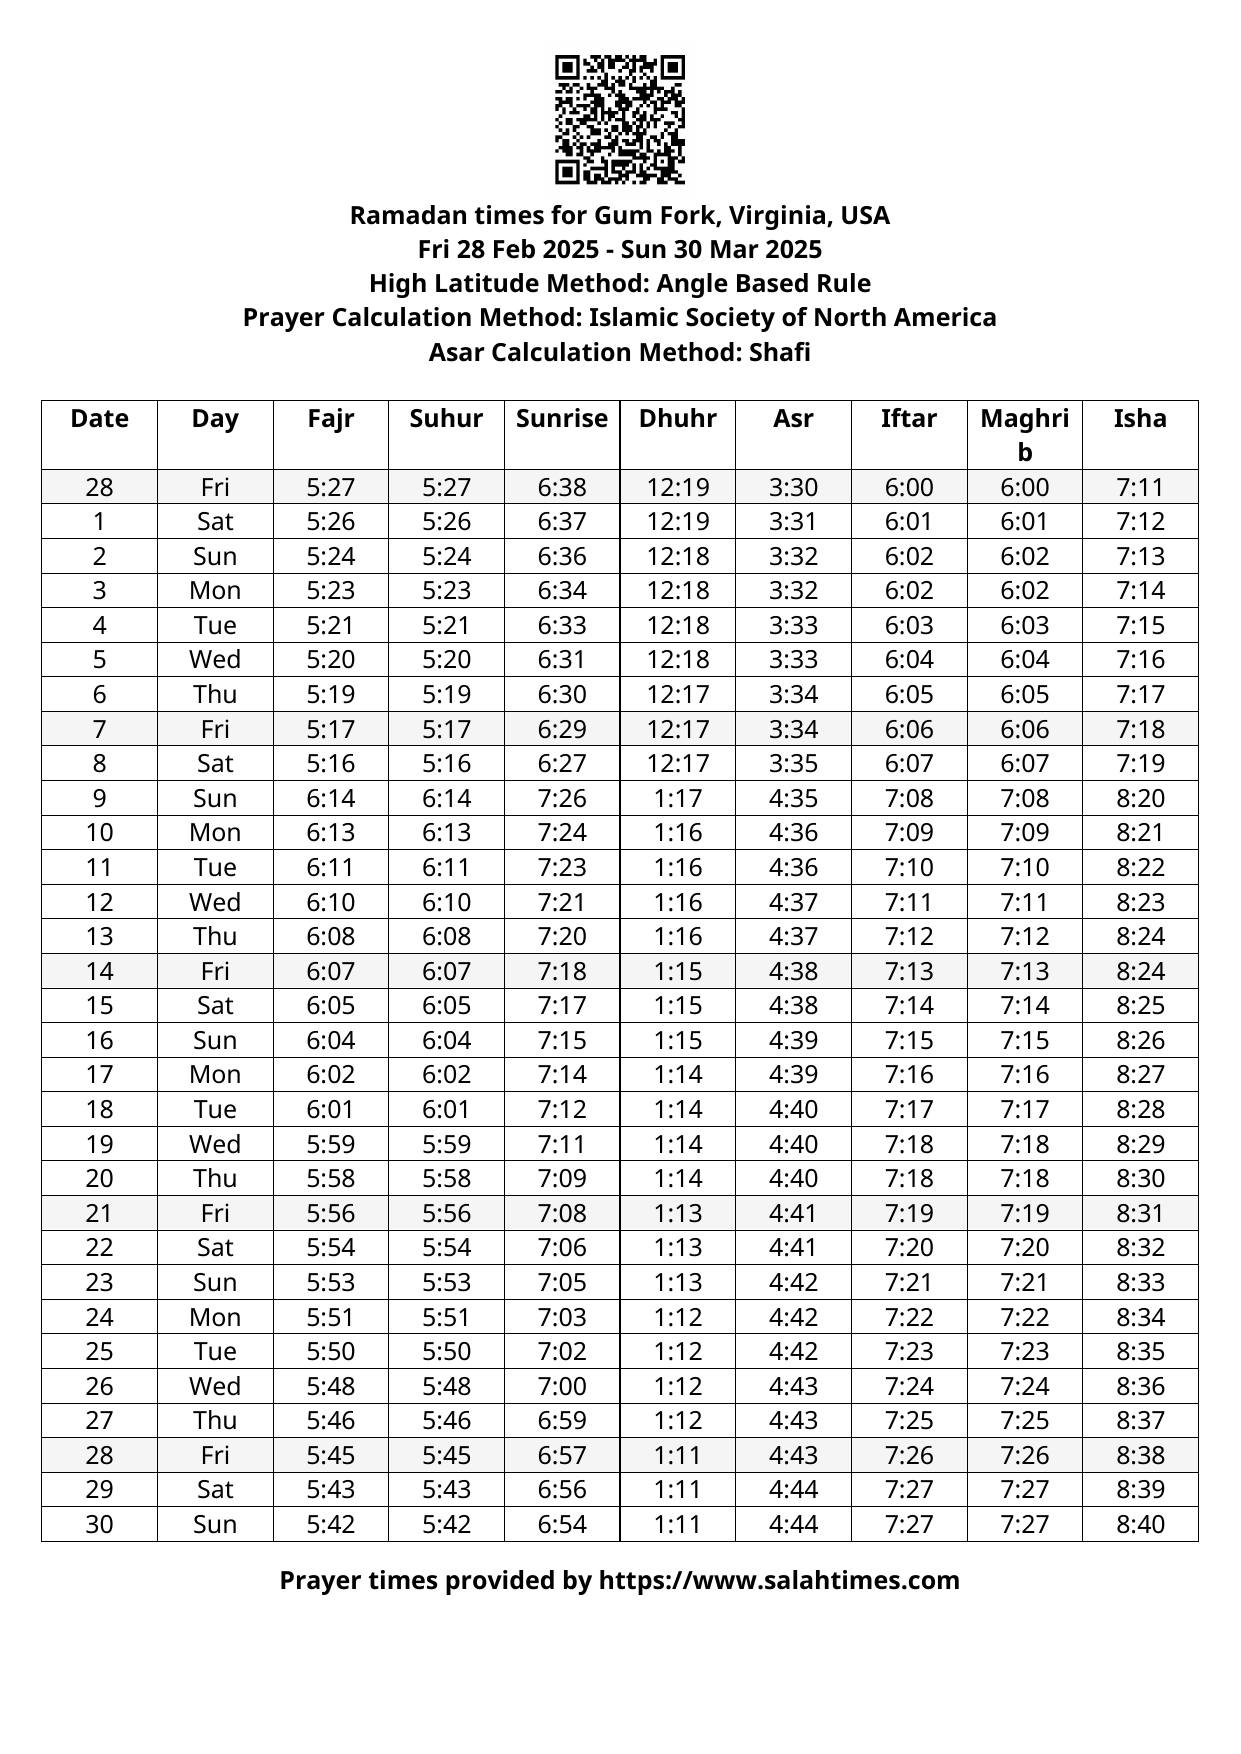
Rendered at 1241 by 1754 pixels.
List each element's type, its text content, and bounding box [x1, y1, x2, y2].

table_cell Tue [158, 850, 273, 884]
table_cell 8:21 [1083, 816, 1198, 849]
table_cell 5:58 [274, 1161, 388, 1195]
text Asar Calculation Method: Shafi [42, 334, 1198, 368]
table_cell 8:36 [1083, 1369, 1198, 1402]
table_cell 6:36 [505, 539, 619, 572]
table_cell 5:42 [389, 1507, 504, 1541]
table_cell 7:10 [968, 850, 1082, 884]
table_cell 5:19 [274, 677, 388, 711]
table_cell 6:07 [274, 954, 388, 987]
table_cell 6:06 [852, 712, 967, 745]
table_cell 23 [42, 1265, 157, 1299]
table_cell 1:15 [621, 1023, 735, 1057]
table_cell 7:24 [968, 1369, 1082, 1402]
table_cell Mon [158, 574, 273, 607]
table_cell 7:09 [852, 816, 967, 849]
table_cell 6 [42, 677, 157, 711]
table_cell 5:23 [389, 574, 504, 607]
table_cell 7:13 [968, 954, 1082, 987]
table_cell 7:26 [968, 1438, 1082, 1472]
table_cell 7:12 [1083, 504, 1198, 538]
table_cell Thu [158, 1161, 273, 1195]
table_cell 8:28 [1083, 1092, 1198, 1126]
table_cell 7:17 [1083, 677, 1198, 711]
table_cell 7:18 [968, 1161, 1082, 1195]
text Ramadan times for Gum Fork, Virginia, USA [42, 198, 1198, 232]
table_cell 7:15 [505, 1023, 619, 1057]
table_cell 16 [42, 1023, 157, 1057]
table_cell 7:21 [968, 1265, 1082, 1299]
table_cell 1:15 [621, 954, 735, 987]
table_cell Sat [158, 504, 273, 538]
table_cell 6:04 [968, 643, 1082, 676]
table_cell 4:44 [736, 1507, 851, 1541]
table_cell Tue [158, 1092, 273, 1126]
table_cell 3:34 [736, 712, 851, 745]
table_cell Sun [158, 539, 273, 572]
table_cell 12:17 [621, 677, 735, 711]
table_cell 7:12 [505, 1092, 619, 1126]
table_cell 5:58 [389, 1161, 504, 1195]
table_cell 12:17 [621, 712, 735, 745]
table_cell Fri [158, 954, 273, 987]
table_cell 6:04 [274, 1023, 388, 1057]
table_cell 5:50 [389, 1334, 504, 1368]
table_cell 1:13 [621, 1231, 735, 1264]
table_cell 4:39 [736, 1058, 851, 1091]
table_cell 7:17 [968, 1092, 1082, 1126]
table_cell Thu [158, 1404, 273, 1437]
table_cell 7:22 [852, 1300, 967, 1333]
table_cell 4:36 [736, 850, 851, 884]
table_cell 6:02 [389, 1058, 504, 1091]
table_cell 6:54 [505, 1507, 619, 1541]
table_cell 6:56 [505, 1473, 619, 1506]
table_cell 3:35 [736, 746, 851, 780]
table_cell 7:08 [505, 1196, 619, 1229]
table_cell 1:16 [621, 919, 735, 953]
table_cell 5:26 [274, 504, 388, 538]
table_cell 6:31 [505, 643, 619, 676]
table_cell 5:21 [274, 608, 388, 642]
table_cell 3:32 [736, 574, 851, 607]
table_cell 13 [42, 919, 157, 953]
table_cell 7:18 [852, 1161, 967, 1195]
table_cell 4:42 [736, 1300, 851, 1333]
table_cell 5:45 [274, 1438, 388, 1472]
table_cell 6:11 [274, 850, 388, 884]
text High Latitude Method: Angle Based Rule [42, 266, 1198, 300]
text Prayer times provided by https://www.salahtimes.com [42, 1563, 1198, 1597]
table_cell Fri [158, 470, 273, 503]
table_cell 6:02 [852, 574, 967, 607]
table_cell 6:00 [968, 470, 1082, 503]
table_cell 7:25 [852, 1404, 967, 1437]
table_cell 7:27 [852, 1473, 967, 1506]
table_cell Sat [158, 989, 273, 1022]
table_cell 8:40 [1083, 1507, 1198, 1541]
table_cell 7:09 [968, 816, 1082, 849]
table_cell 7:16 [968, 1058, 1082, 1091]
table_cell Sun [158, 1265, 273, 1299]
table_cell 8:23 [1083, 885, 1198, 918]
table_cell 5:16 [389, 746, 504, 780]
table_cell 6:13 [389, 816, 504, 849]
table_header Date [42, 401, 157, 469]
table_cell 7:24 [505, 816, 619, 849]
table_cell 12:19 [621, 504, 735, 538]
table_cell 7 [42, 712, 157, 745]
table_cell Wed [158, 1127, 273, 1160]
table_cell 7:08 [852, 781, 967, 814]
table_cell 8:32 [1083, 1231, 1198, 1264]
table_cell Sun [158, 1507, 273, 1541]
table_cell 19 [42, 1127, 157, 1160]
table_cell 6:01 [389, 1092, 504, 1126]
table_cell 7:18 [968, 1127, 1082, 1160]
table_cell 6:05 [852, 677, 967, 711]
table_cell 7:19 [852, 1196, 967, 1229]
table_cell 1 [42, 504, 157, 538]
table_cell 1:12 [621, 1369, 735, 1402]
table_cell 1:16 [621, 850, 735, 884]
table_cell 30 [42, 1507, 157, 1541]
table_cell 7:11 [852, 885, 967, 918]
table_cell 25 [42, 1334, 157, 1368]
table_cell 7:25 [968, 1404, 1082, 1437]
table_cell Tue [158, 1334, 273, 1368]
table_cell 6:05 [274, 989, 388, 1022]
table_cell 4:42 [736, 1334, 851, 1368]
table_cell 2 [42, 539, 157, 572]
table_cell 7:21 [852, 1265, 967, 1299]
table_cell 4:40 [736, 1127, 851, 1160]
table_cell 1:14 [621, 1092, 735, 1126]
table_cell 5:24 [389, 539, 504, 572]
table_cell 6:07 [968, 746, 1082, 780]
table_cell 12:18 [621, 574, 735, 607]
table_cell 7:05 [505, 1265, 619, 1299]
table_cell 8:33 [1083, 1265, 1198, 1299]
table_cell 3:30 [736, 470, 851, 503]
table_cell Wed [158, 1369, 273, 1402]
table_header Asr [736, 401, 851, 469]
table_cell 3 [42, 574, 157, 607]
table_cell 12:17 [621, 746, 735, 780]
table_cell 6:14 [274, 781, 388, 814]
table_cell 5:48 [274, 1369, 388, 1402]
table_cell Fri [158, 1438, 273, 1472]
table_cell 8:38 [1083, 1438, 1198, 1472]
table_cell 7:12 [852, 919, 967, 953]
table_cell 6:02 [852, 539, 967, 572]
table_cell 5:46 [389, 1404, 504, 1437]
table_cell 7:11 [505, 1127, 619, 1160]
table_cell 9 [42, 781, 157, 814]
table_cell 6:02 [968, 539, 1082, 572]
table_cell 8:24 [1083, 954, 1198, 987]
table_cell 6:01 [968, 504, 1082, 538]
table_cell 5:23 [274, 574, 388, 607]
table_cell 24 [42, 1300, 157, 1333]
table_cell 4:43 [736, 1438, 851, 1472]
table_cell 3:33 [736, 643, 851, 676]
table_cell 6:13 [274, 816, 388, 849]
table_cell 12:18 [621, 643, 735, 676]
table_cell 7:14 [968, 989, 1082, 1022]
table_cell 4:44 [736, 1473, 851, 1506]
table_cell 8 [42, 746, 157, 780]
table_cell 8:20 [1083, 781, 1198, 814]
table_cell 3:31 [736, 504, 851, 538]
table_cell 6:34 [505, 574, 619, 607]
table_cell 6:01 [852, 504, 967, 538]
table_cell 5:54 [274, 1231, 388, 1264]
table_cell 14 [42, 954, 157, 987]
table_cell 6:29 [505, 712, 619, 745]
table_cell 7:16 [852, 1058, 967, 1091]
table_cell 7:24 [852, 1369, 967, 1402]
table_cell 4:40 [736, 1092, 851, 1126]
table_cell 7:06 [505, 1231, 619, 1264]
table_cell 7:14 [505, 1058, 619, 1091]
table_cell 7:09 [505, 1161, 619, 1195]
table_cell 4:43 [736, 1404, 851, 1437]
table_cell 7:14 [1083, 574, 1198, 607]
table_cell 1:12 [621, 1334, 735, 1368]
table_cell 7:13 [852, 954, 967, 987]
table_cell 5:53 [389, 1265, 504, 1299]
table_header Dhuhr [621, 401, 735, 469]
table_cell 7:23 [968, 1334, 1082, 1368]
table_cell 5:56 [389, 1196, 504, 1229]
table_cell 1:14 [621, 1161, 735, 1195]
table_cell 8:27 [1083, 1058, 1198, 1091]
table_cell 1:13 [621, 1196, 735, 1229]
table_header Suhur [389, 401, 504, 469]
table_cell 4:43 [736, 1369, 851, 1402]
table_cell 4:42 [736, 1265, 851, 1299]
table_cell 26 [42, 1369, 157, 1402]
table_cell 5:20 [389, 643, 504, 676]
table_cell 6:02 [274, 1058, 388, 1091]
table_cell 8:35 [1083, 1334, 1198, 1368]
table_cell 1:16 [621, 885, 735, 918]
table_header Day [158, 401, 273, 469]
table_cell 4:39 [736, 1023, 851, 1057]
table_cell 7:20 [852, 1231, 967, 1264]
table_header Fajr [274, 401, 388, 469]
table_cell Mon [158, 816, 273, 849]
table_cell 6:59 [505, 1404, 619, 1437]
table_cell 6:30 [505, 677, 619, 711]
table_cell 8:34 [1083, 1300, 1198, 1333]
table_cell 5:42 [274, 1507, 388, 1541]
table_cell 7:16 [1083, 643, 1198, 676]
table_cell 8:31 [1083, 1196, 1198, 1229]
table_cell 6:04 [852, 643, 967, 676]
table_cell 7:17 [505, 989, 619, 1022]
table_cell 5:50 [274, 1334, 388, 1368]
table_cell 6:01 [274, 1092, 388, 1126]
table_cell 1:14 [621, 1127, 735, 1160]
table_cell 7:14 [852, 989, 967, 1022]
table_cell 1:11 [621, 1473, 735, 1506]
table_cell 6:06 [968, 712, 1082, 745]
table_cell 8:39 [1083, 1473, 1198, 1506]
table_cell 17 [42, 1058, 157, 1091]
table_cell 5:46 [274, 1404, 388, 1437]
table_cell 4:35 [736, 781, 851, 814]
table_cell 7:11 [1083, 470, 1198, 503]
table_cell 5:21 [389, 608, 504, 642]
table_cell 12:18 [621, 608, 735, 642]
table_cell 8:24 [1083, 919, 1198, 953]
table_cell 5:16 [274, 746, 388, 780]
table_cell 5:56 [274, 1196, 388, 1229]
table_cell 5:27 [274, 470, 388, 503]
table_cell 7:23 [505, 850, 619, 884]
table_cell Thu [158, 677, 273, 711]
table_cell 8:29 [1083, 1127, 1198, 1160]
table_cell 4:37 [736, 885, 851, 918]
table_cell 5:45 [389, 1438, 504, 1472]
table_cell 4:37 [736, 919, 851, 953]
table_cell 6:07 [389, 954, 504, 987]
table_cell 8:25 [1083, 989, 1198, 1022]
table_cell 5:59 [274, 1127, 388, 1160]
table_cell 7:11 [968, 885, 1082, 918]
table_cell 8:37 [1083, 1404, 1198, 1437]
text Fri 28 Feb 2025 - Sun 30 Mar 2025 [42, 232, 1198, 266]
table_cell 3:32 [736, 539, 851, 572]
table_header Isha [1083, 401, 1198, 469]
table_header Iftar [852, 401, 967, 469]
table_cell 15 [42, 989, 157, 1022]
table_cell 4:38 [736, 989, 851, 1022]
table_cell 5:20 [274, 643, 388, 676]
table_cell 1:12 [621, 1300, 735, 1333]
table_cell 7:19 [1083, 746, 1198, 780]
table_cell 8:22 [1083, 850, 1198, 884]
table_header Sunrise [505, 401, 619, 469]
table_cell Thu [158, 919, 273, 953]
table_cell Sat [158, 746, 273, 780]
table_cell 1:12 [621, 1404, 735, 1437]
table_cell 6:04 [389, 1023, 504, 1057]
table_cell 6:03 [852, 608, 967, 642]
table_cell Mon [158, 1058, 273, 1091]
table_cell 5:51 [389, 1300, 504, 1333]
table_cell 1:14 [621, 1058, 735, 1091]
table_cell 1:17 [621, 781, 735, 814]
table_cell 7:26 [505, 781, 619, 814]
table_cell 4:38 [736, 954, 851, 987]
table_cell 20 [42, 1161, 157, 1195]
table_cell 7:18 [1083, 712, 1198, 745]
table_cell 5:43 [274, 1473, 388, 1506]
table_cell 5:17 [389, 712, 504, 745]
table_cell 8:30 [1083, 1161, 1198, 1195]
table_cell 7:22 [968, 1300, 1082, 1333]
table_cell 7:15 [968, 1023, 1082, 1057]
table_cell 7:19 [968, 1196, 1082, 1229]
table_cell 5 [42, 643, 157, 676]
table_cell 7:03 [505, 1300, 619, 1333]
table_cell Sun [158, 781, 273, 814]
table_cell 7:17 [852, 1092, 967, 1126]
table_cell 7:27 [852, 1507, 967, 1541]
table_cell 7:26 [852, 1438, 967, 1472]
table_cell 6:08 [389, 919, 504, 953]
table_cell 10 [42, 816, 157, 849]
table_cell 6:14 [389, 781, 504, 814]
table_cell 6:07 [852, 746, 967, 780]
table_cell Wed [158, 643, 273, 676]
table_cell Sat [158, 1473, 273, 1506]
table_cell 7:00 [505, 1369, 619, 1402]
table_cell 7:08 [968, 781, 1082, 814]
table_cell Mon [158, 1300, 273, 1333]
table_cell 4 [42, 608, 157, 642]
table_cell 6:05 [389, 989, 504, 1022]
table_cell 7:20 [505, 919, 619, 953]
table_cell 6:11 [389, 850, 504, 884]
table_cell 6:27 [505, 746, 619, 780]
table_cell 6:10 [389, 885, 504, 918]
table_cell 6:08 [274, 919, 388, 953]
table_cell 5:19 [389, 677, 504, 711]
table_cell 7:15 [852, 1023, 967, 1057]
table_cell 7:20 [968, 1231, 1082, 1264]
table_cell 5:53 [274, 1265, 388, 1299]
table_cell 1:16 [621, 816, 735, 849]
table_cell 4:40 [736, 1161, 851, 1195]
table_cell Wed [158, 885, 273, 918]
table_cell 28 [42, 470, 157, 503]
table_cell 5:59 [389, 1127, 504, 1160]
table_cell 5:17 [274, 712, 388, 745]
table_cell 7:13 [1083, 539, 1198, 572]
text Prayer Calculation Method: Islamic Society of North America [42, 300, 1198, 334]
table_cell Fri [158, 712, 273, 745]
table_cell 5:48 [389, 1369, 504, 1402]
table_cell 8:26 [1083, 1023, 1198, 1057]
table_cell 1:11 [621, 1438, 735, 1472]
table_cell 4:41 [736, 1196, 851, 1229]
table_cell 21 [42, 1196, 157, 1229]
table_cell 5:51 [274, 1300, 388, 1333]
table_cell 4:41 [736, 1231, 851, 1264]
table_cell 6:10 [274, 885, 388, 918]
table_cell 5:27 [389, 470, 504, 503]
table_cell 18 [42, 1092, 157, 1126]
table_cell 7:10 [852, 850, 967, 884]
table_cell Sat [158, 1231, 273, 1264]
table_cell 7:15 [1083, 608, 1198, 642]
table_cell 7:27 [968, 1507, 1082, 1541]
table_cell 5:24 [274, 539, 388, 572]
table_cell 12:19 [621, 470, 735, 503]
table_cell 22 [42, 1231, 157, 1264]
table_cell 1:11 [621, 1507, 735, 1541]
picture [542, 41, 699, 198]
table_cell 29 [42, 1473, 157, 1506]
table_cell 6:33 [505, 608, 619, 642]
table_cell 7:23 [852, 1334, 967, 1368]
table_cell 3:34 [736, 677, 851, 711]
table_cell 12:18 [621, 539, 735, 572]
table_cell 6:05 [968, 677, 1082, 711]
table_cell 1:13 [621, 1265, 735, 1299]
table_cell 6:38 [505, 470, 619, 503]
table_cell 4:36 [736, 816, 851, 849]
table_cell 6:03 [968, 608, 1082, 642]
table_cell 6:02 [968, 574, 1082, 607]
table_cell 28 [42, 1438, 157, 1472]
table_cell 6:37 [505, 504, 619, 538]
table_cell 5:26 [389, 504, 504, 538]
table_cell 7:21 [505, 885, 619, 918]
table_cell 7:18 [505, 954, 619, 987]
table_cell 6:57 [505, 1438, 619, 1472]
table_cell Sun [158, 1023, 273, 1057]
table_cell 3:33 [736, 608, 851, 642]
table_cell 27 [42, 1404, 157, 1437]
table_cell 1:15 [621, 989, 735, 1022]
table_cell 12 [42, 885, 157, 918]
table_cell 7:27 [968, 1473, 1082, 1506]
table_cell 5:54 [389, 1231, 504, 1264]
table_cell 7:18 [852, 1127, 967, 1160]
table_cell 5:43 [389, 1473, 504, 1506]
table_cell 11 [42, 850, 157, 884]
table_cell Tue [158, 608, 273, 642]
table_cell 7:02 [505, 1334, 619, 1368]
table_cell Fri [158, 1196, 273, 1229]
table_header Maghrib [968, 401, 1082, 469]
table_cell 7:12 [968, 919, 1082, 953]
table_cell 6:00 [852, 470, 967, 503]
